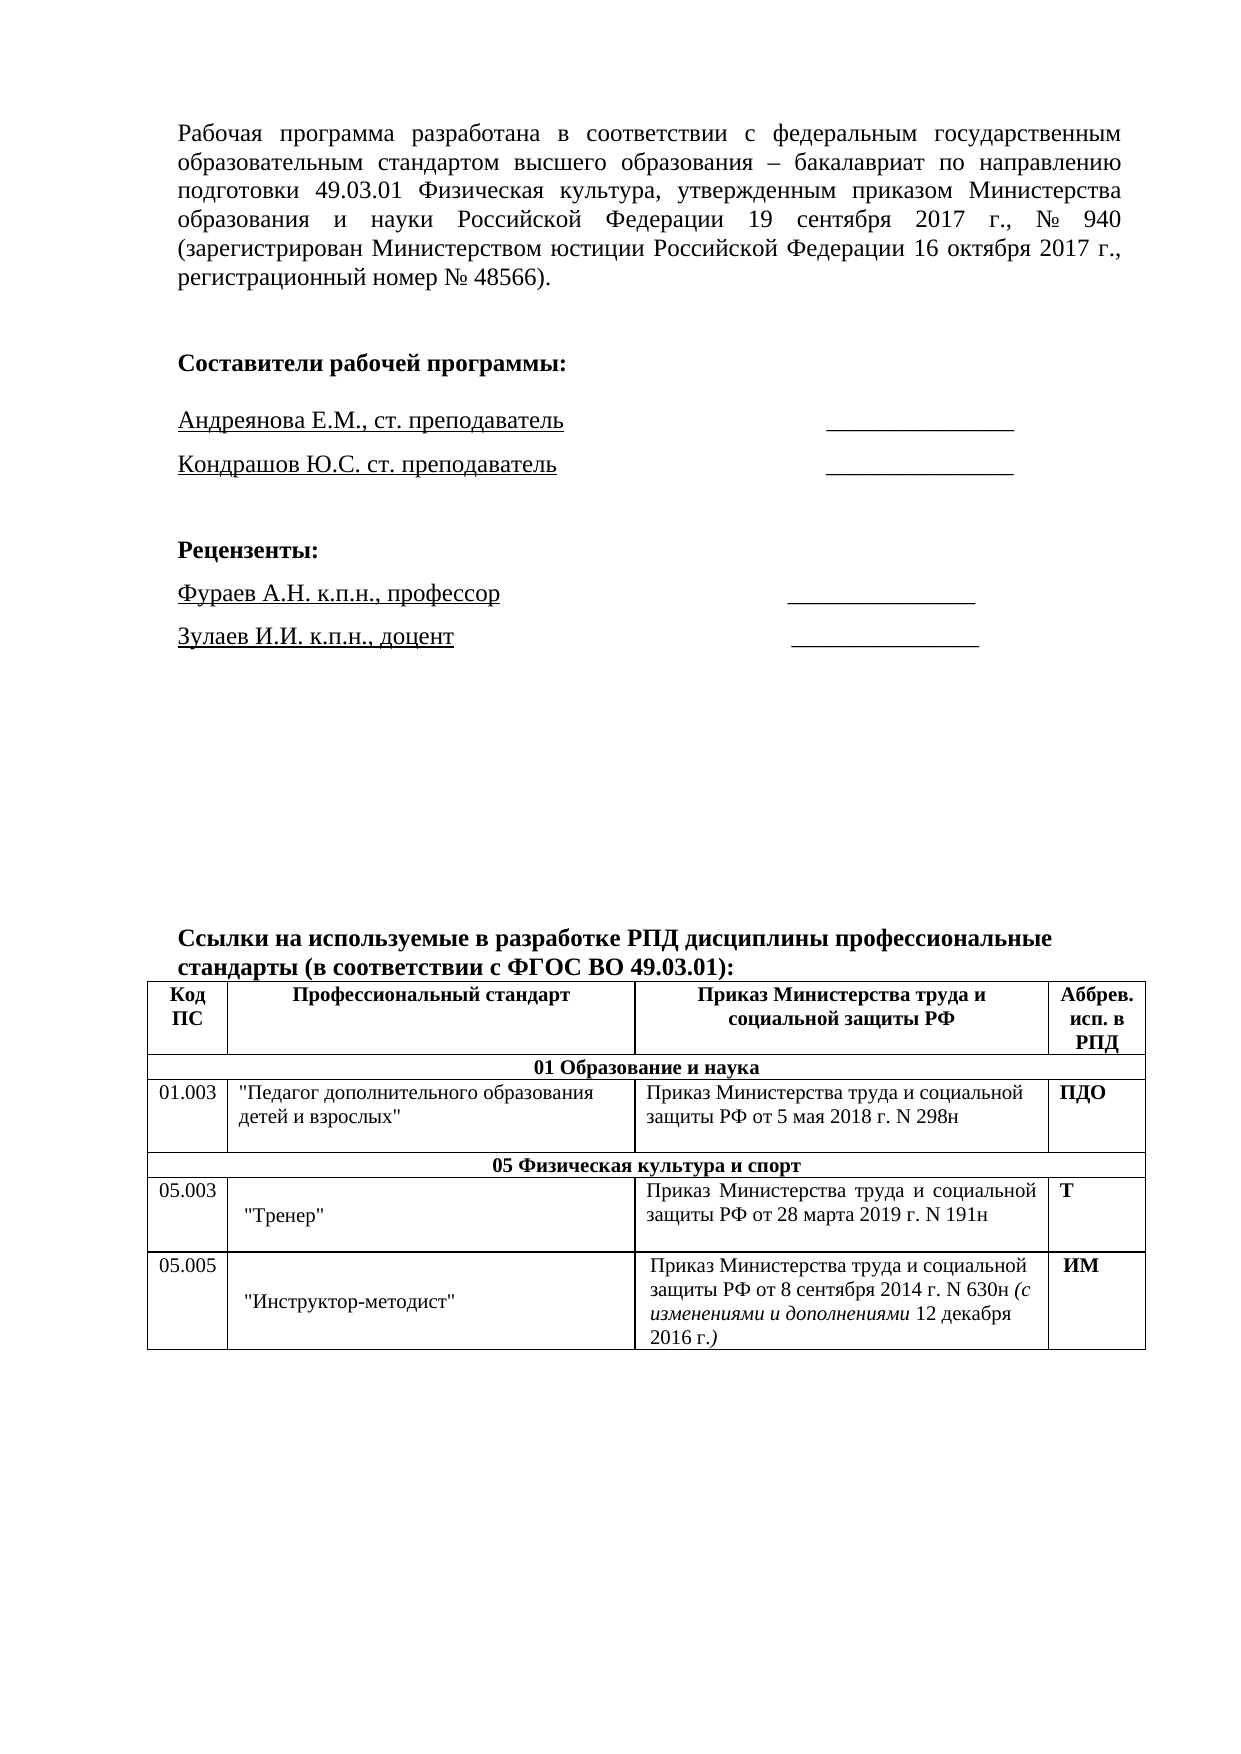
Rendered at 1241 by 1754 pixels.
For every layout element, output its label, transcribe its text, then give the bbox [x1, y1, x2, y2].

table_cell ИМ [1049, 1253, 1145, 1349]
table_cell 01 Образование и наука [148, 1055, 1145, 1079]
table_cell 05.005 [148, 1253, 227, 1349]
table_header Код ПС [148, 982, 227, 1054]
table_header Аббрев. исп. в РПД [1049, 982, 1145, 1054]
text Фураев А.Н. к.п.н., профессор _______________ [177, 578, 1122, 607]
text Рецензенты: [177, 535, 1122, 564]
text Зулаев И.И. к.п.н., доцент _______________ [177, 621, 1122, 650]
table_cell "Педагог дополнительного образования детей и взрослых" [228, 1080, 634, 1152]
table_cell 05.003 [148, 1178, 227, 1251]
table_cell Приказ Министерства труда и социальной защиты РФ от 5 мая 2018 г. N 298н [636, 1080, 1048, 1152]
table_cell 05 Физическая культура и спорт [148, 1153, 1145, 1177]
text Андреянова Е.М., ст. преподаватель _______________ [177, 406, 1122, 434]
text Составители рабочей программы: [177, 348, 1122, 377]
table_cell "Тренер" [228, 1178, 634, 1251]
table_header Приказ Министерства труда и социальной защиты РФ [636, 982, 1048, 1054]
table_cell Приказ Министерства труда и социальной защиты РФ от 28 марта 2019 г. N 191н [636, 1178, 1048, 1251]
text Ссылки на используемые в разработке РПД дисциплины профессиональные стандарты (в соответствии с ФГОС ВО 49.03.01): [177, 923, 1122, 981]
text Кондрашов Ю.С. ст. преподаватель _______________ [177, 449, 1122, 477]
table_cell 01.003 [148, 1080, 227, 1152]
table_cell "Инструктор-методист" [228, 1253, 634, 1349]
text Рабочая программа разработана в соответствии с федеральным государственным образовательным стандартом высшего образования – бакалавриат по направлению подготовки 49.03.01 Физическая культура, утвержденным приказом Министерства образования и науки Российской Федерации 19 сентября 2017 г., № 940 (зарегистрирован Министерством юстиции Российской Федерации 16 октября 2017 г., регистрационный номер № 48566). [177, 118, 1122, 291]
table_cell Т [1049, 1178, 1145, 1251]
table_cell ПДО [1049, 1080, 1145, 1152]
table_header Профессиональный стандарт [228, 982, 634, 1054]
table_cell Приказ Министерства труда и социальной защиты РФ от 8 сентября 2014 г. N 630н (с изменениями и дополнениями 12 декабря 2016 г.) [636, 1253, 1048, 1349]
